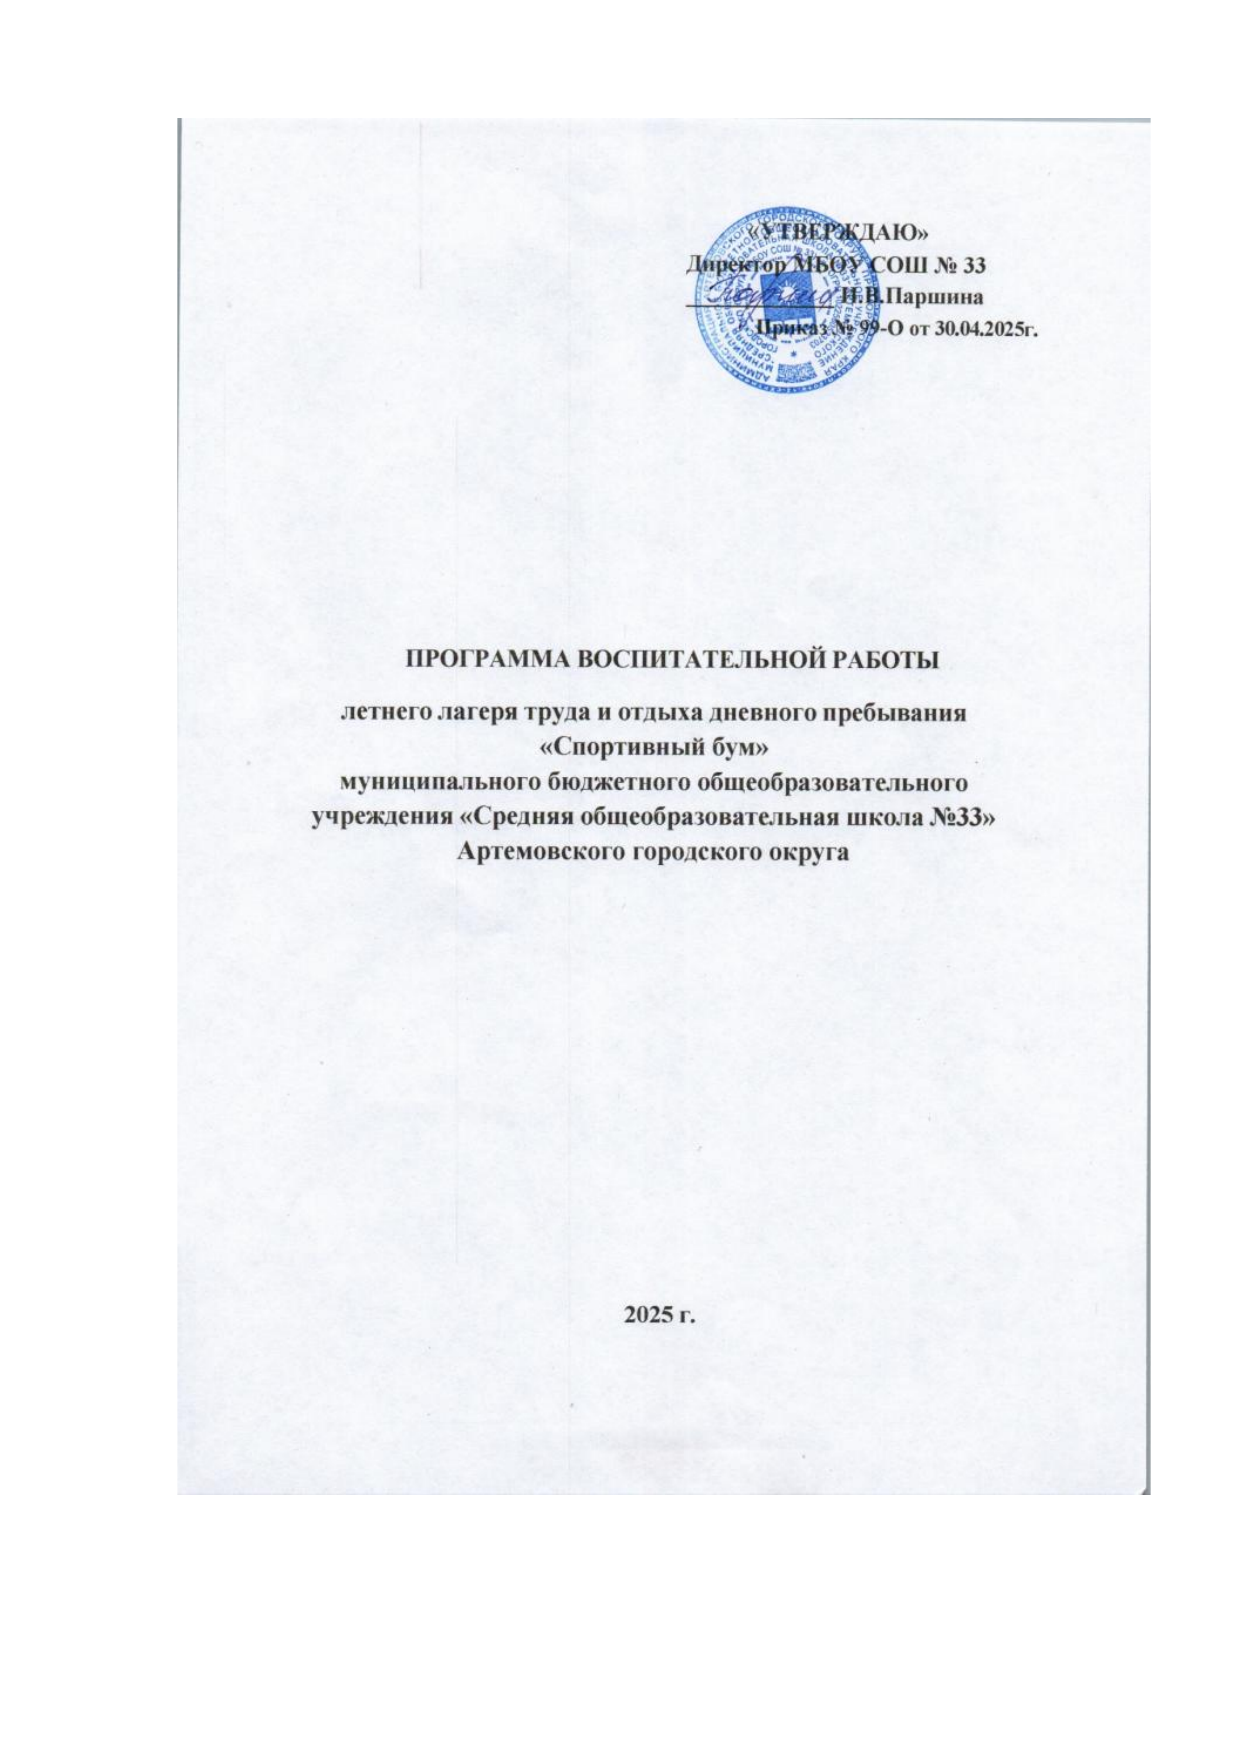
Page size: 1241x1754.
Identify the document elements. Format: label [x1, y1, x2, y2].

picture [177, 118, 1151, 1495]
